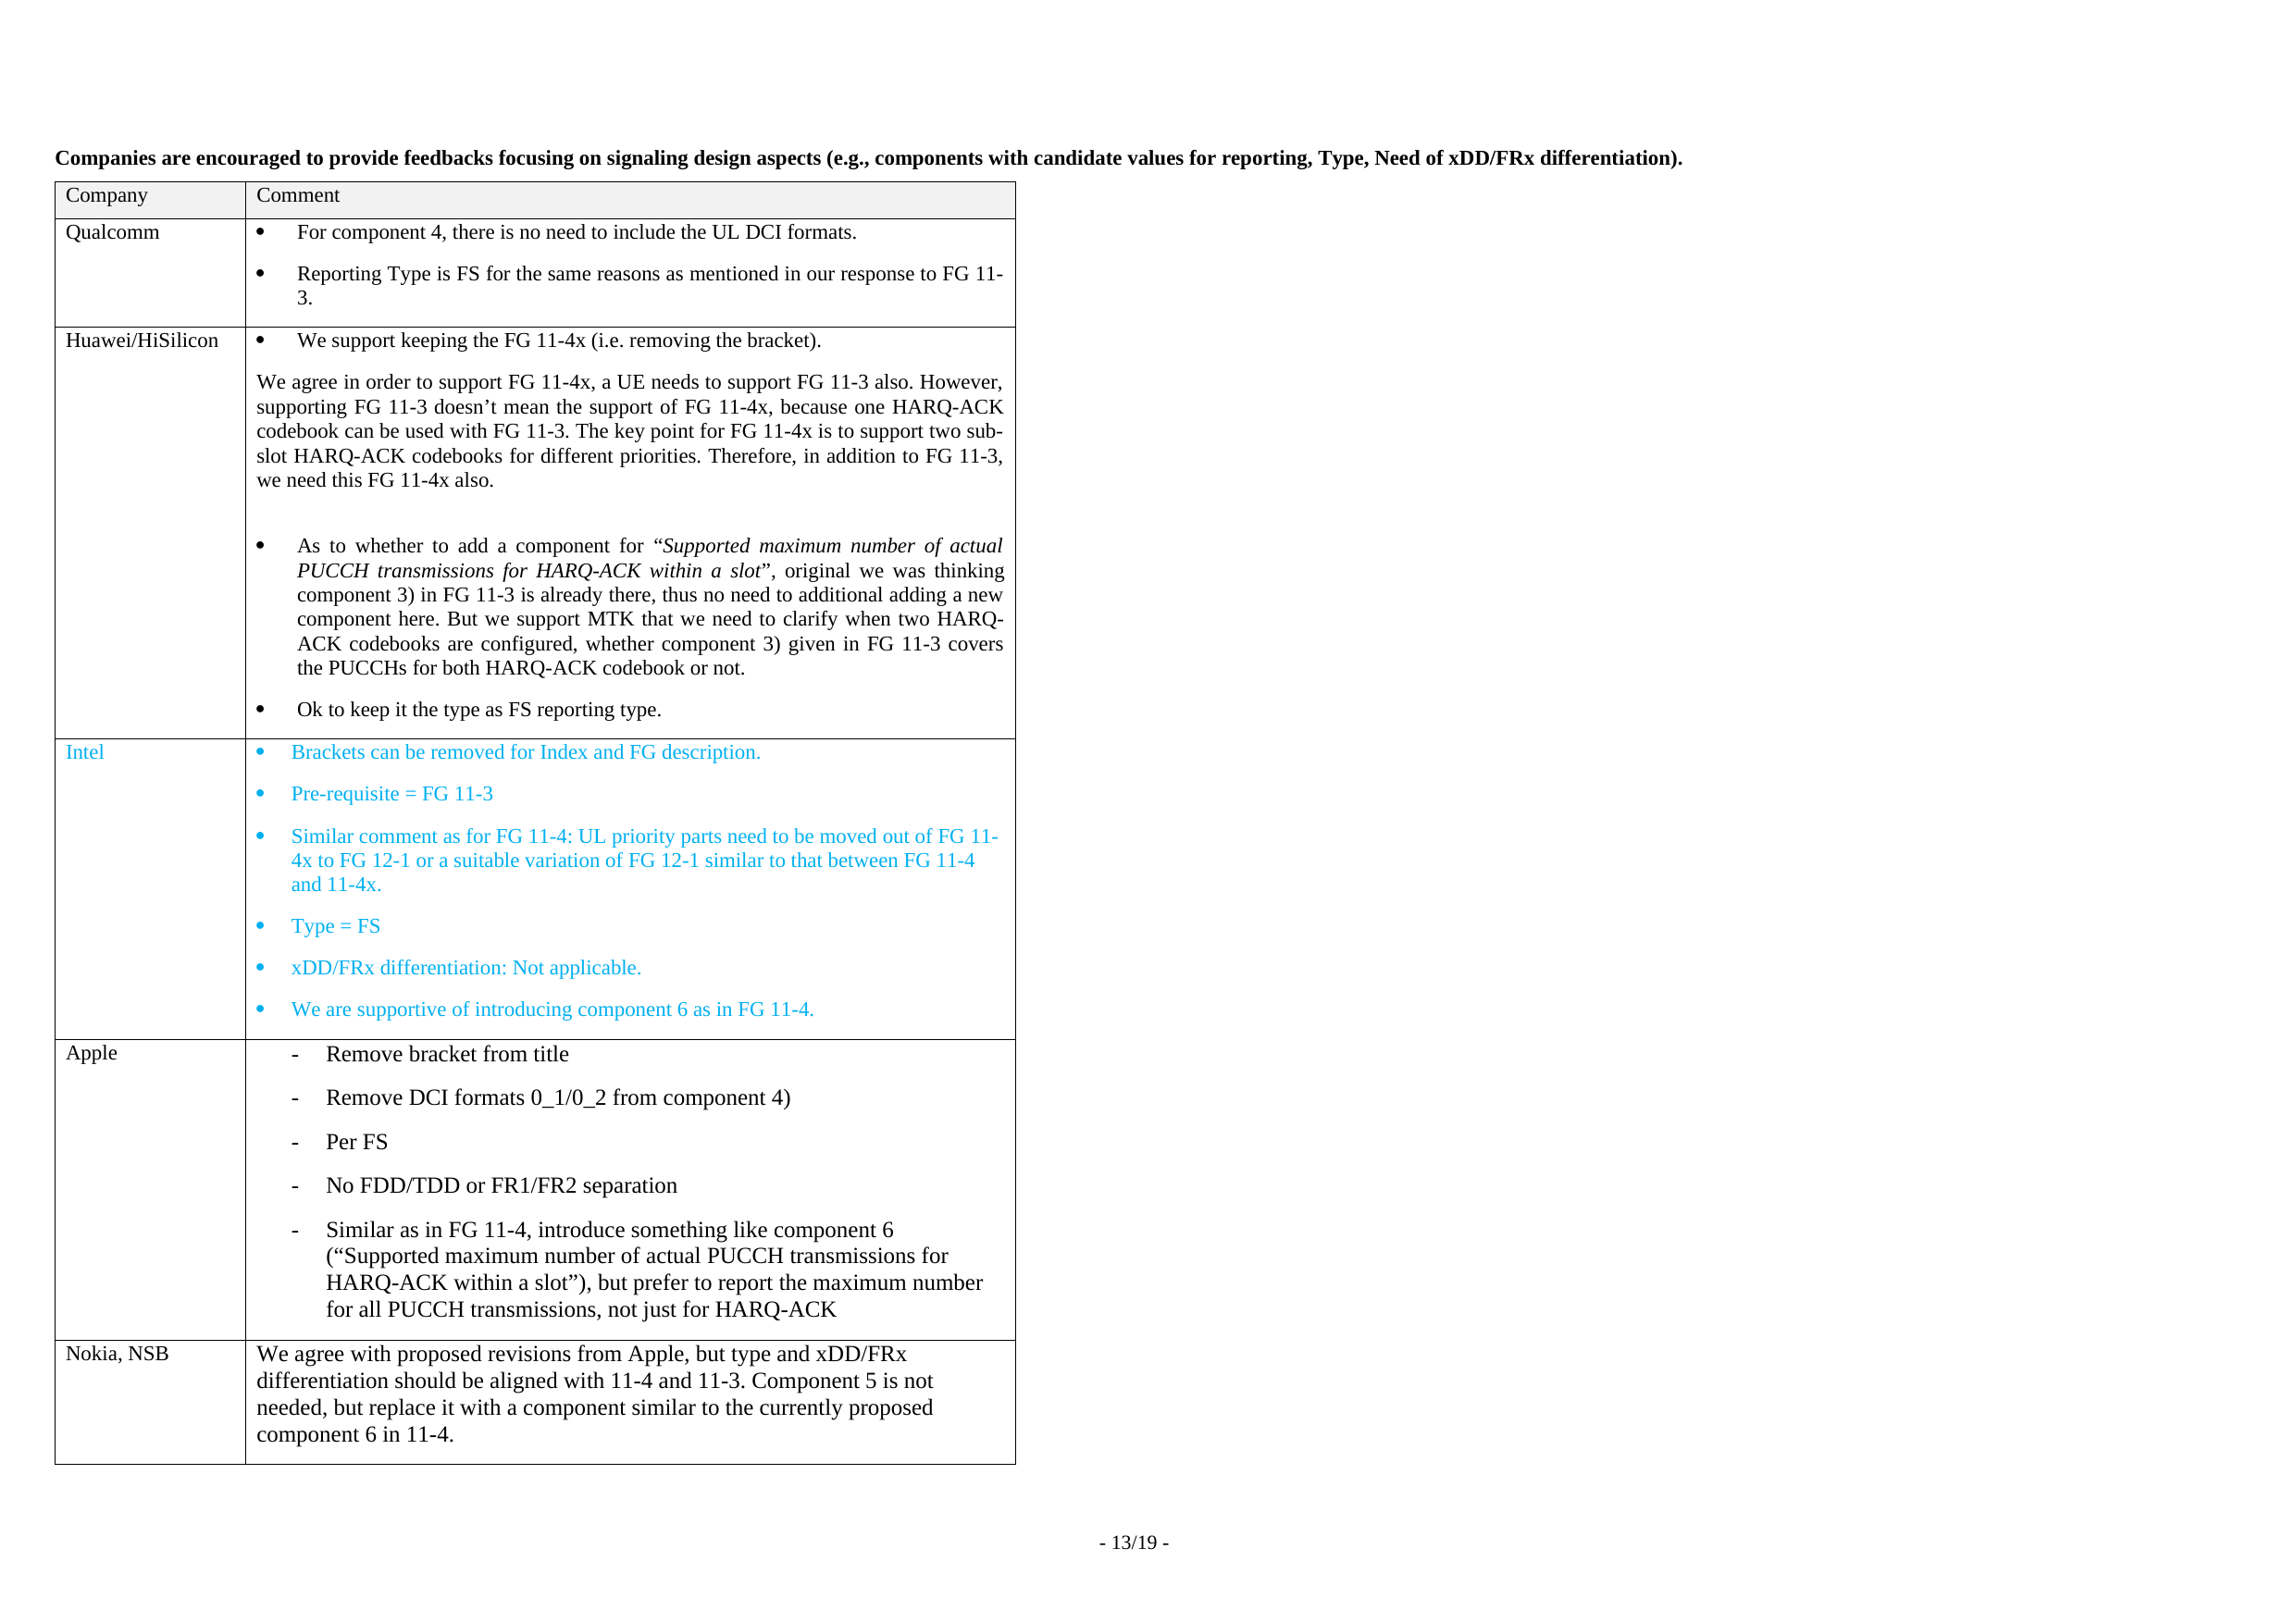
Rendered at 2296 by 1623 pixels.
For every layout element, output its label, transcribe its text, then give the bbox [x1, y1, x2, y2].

table_cell For component 4, there is no need to include the UL DCI formats. Reporting Type is FS for the same reasons as mentioned in our response to FG 11-3. [246, 219, 1015, 327]
table_cell We agree with proposed revisions from Apple, but type and xDD/FRx differentiation should be aligned with 11-4 and 11-3. Component 5 is not needed, but replace it with a component similar to the currently proposed component 6 in 11-4. [246, 1341, 1015, 1464]
table_header Company [56, 182, 245, 218]
text Companies are encouraged to provide feedbacks focusing on signaling design aspects (e.g., components with candidate values for reporting, Type, Need of xDD/FRx differentiation). [55, 145, 2214, 169]
table_cell Qualcomm [56, 219, 245, 327]
table_cell Brackets can be removed for Index and FG description. Pre-requisite = FG 11-3 Similar comment as for FG 11-4: UL priority parts need to be moved out of FG 11-4x to FG 12-1 or a suitable variation of FG 12-1 similar to that between FG 11-4 and 11-4x. Type = FS xDD/FRx differentiation: Not applicable. We are supportive of introducing component 6 as in FG 11-4. [246, 739, 1015, 1039]
table_cell Apple [56, 1040, 245, 1339]
table_cell Remove bracket from title Remove DCI formats 0_1/0_2 from component 4) Per FS No FDD/TDD or FR1/FR2 separation Similar as in FG 11-4, introduce something like component 6 (“Supported maximum number of actual PUCCH transmissions for HARQ-ACK within a slot”), but prefer to report the maximum number for all PUCCH transmissions, not just for HARQ-ACK [246, 1040, 1015, 1339]
table_cell Nokia, NSB [56, 1341, 245, 1464]
table_header Comment [246, 182, 1015, 218]
table_cell Intel [56, 739, 245, 1039]
table_cell We support keeping the FG 11-4x (i.e. removing the bracket). We agree in order to support FG 11-4x, a UE needs to support FG 11-3 also. However, supporting FG 11-3 doesn’t mean the support of FG 11-4x, because one HARQ-ACK codebook can be used with FG 11-3. The key point for FG 11-4x is to support two sub-slot HARQ-ACK codebooks for different priorities. Therefore, in addition to FG 11-3, we need this FG 11-4x also. As to whether to add a component for “Supported maximum number of actual PUCCH transmissions for HARQ-ACK within a slot”, original we was thinking component 3) in FG 11-3 is already there, thus no need to additional adding a new component here. But we support MTK that we need to clarify when two HARQ-ACK codebooks are configured, whether component 3) given in FG 11-3 covers the PUCCHs for both HARQ-ACK codebook or not. Ok to keep it the type as FS reporting type. [246, 328, 1015, 738]
table_cell Huawei/HiSilicon [56, 328, 245, 738]
